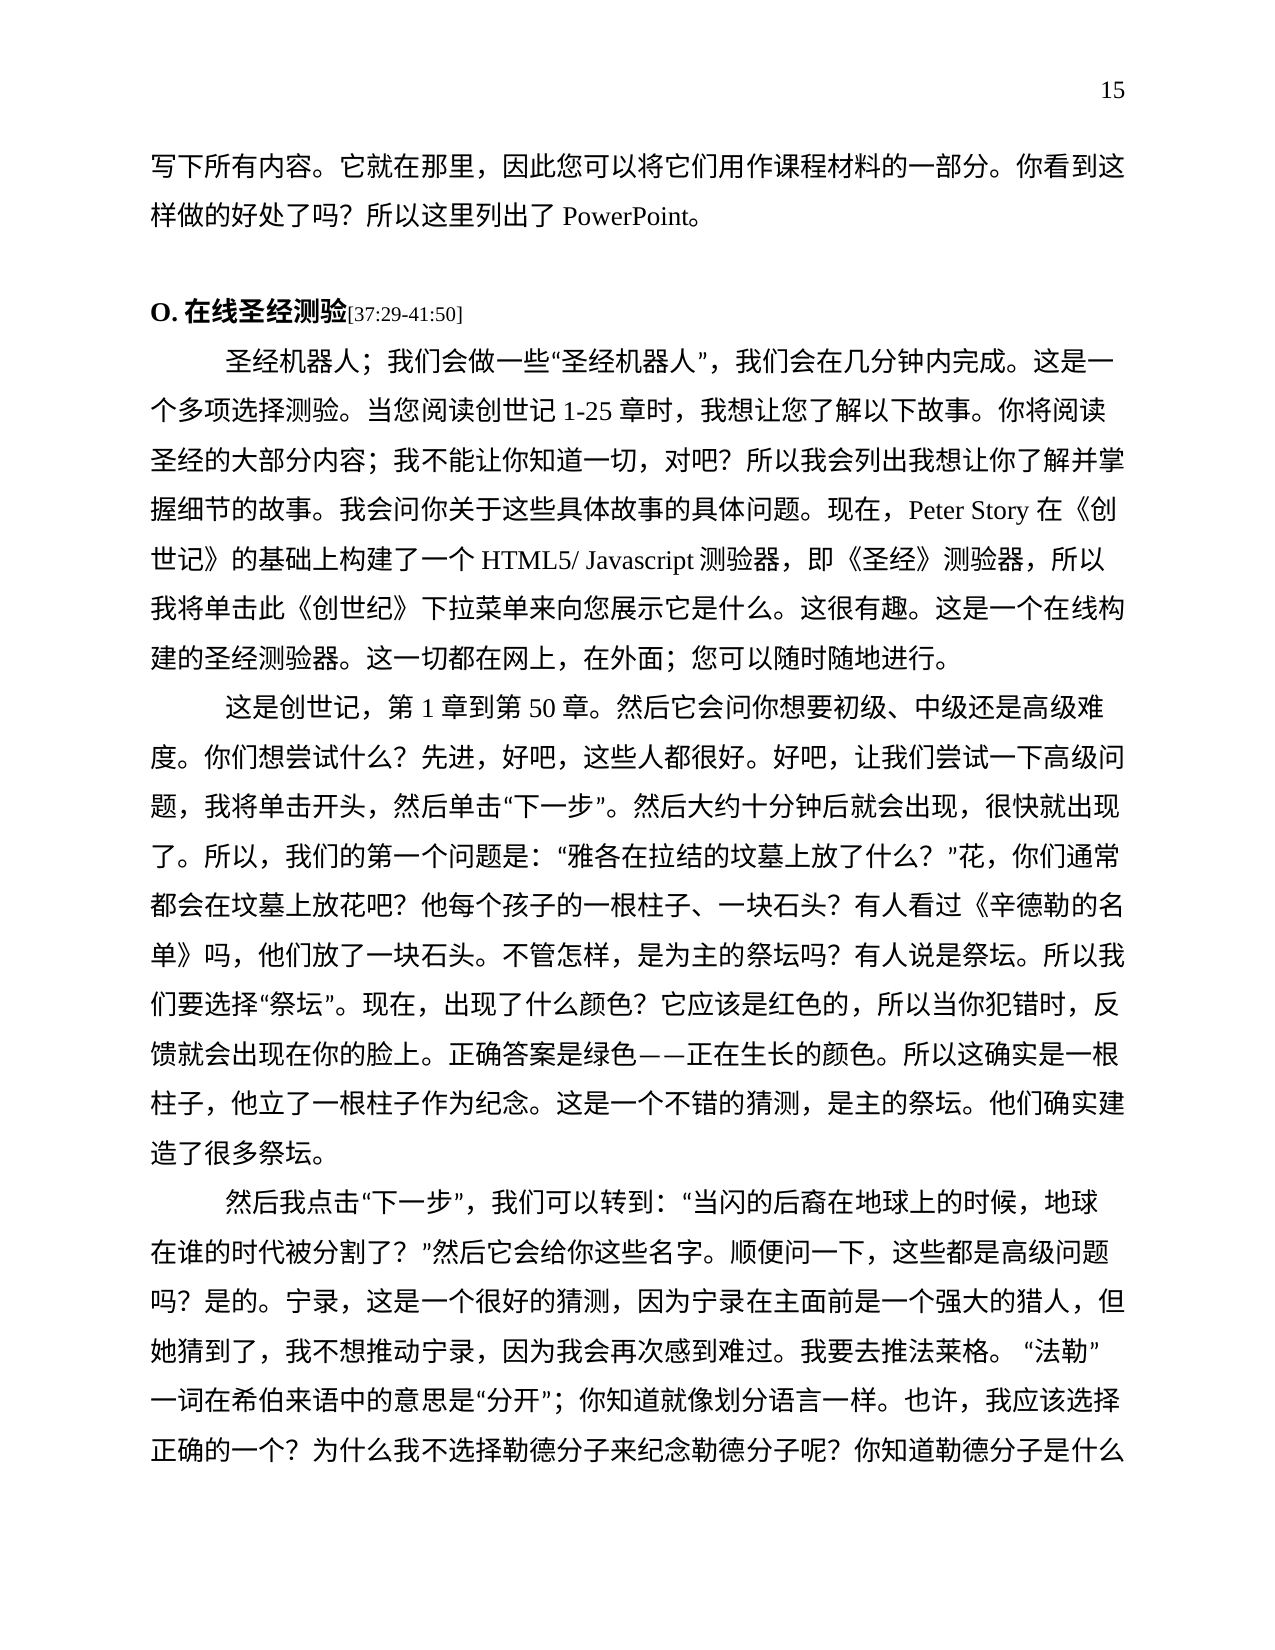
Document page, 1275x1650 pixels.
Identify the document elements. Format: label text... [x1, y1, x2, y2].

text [150, 150, 1125, 232]
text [150, 691, 1125, 1467]
text O. 在线圣经测验[37:29-41:50] 圣经机器人；我们会做一些“圣经机器人”，我们会在几分钟内完成。这是一个多项选择测验。当您阅读创世记 1-25 章时，我想让您了解以下故事。你将阅读圣经的大部分内容；我不能让你知道一切，对吧？所以我会列出我想让你了解并掌握细节的故事。我会问你关于这些具体故事的具体问题。现在，Peter Story 在《创世记》的基础上构建了一个 HTML5/ Javascript测验器，即《圣经》测验器，所以我将单击此《创世纪》下拉菜单来向您展示它是什么。这很有趣。这是一个在线构建的圣经测验器。这一切都在网上，在外面；您可以随时随地进行。 [150, 296, 1125, 675]
